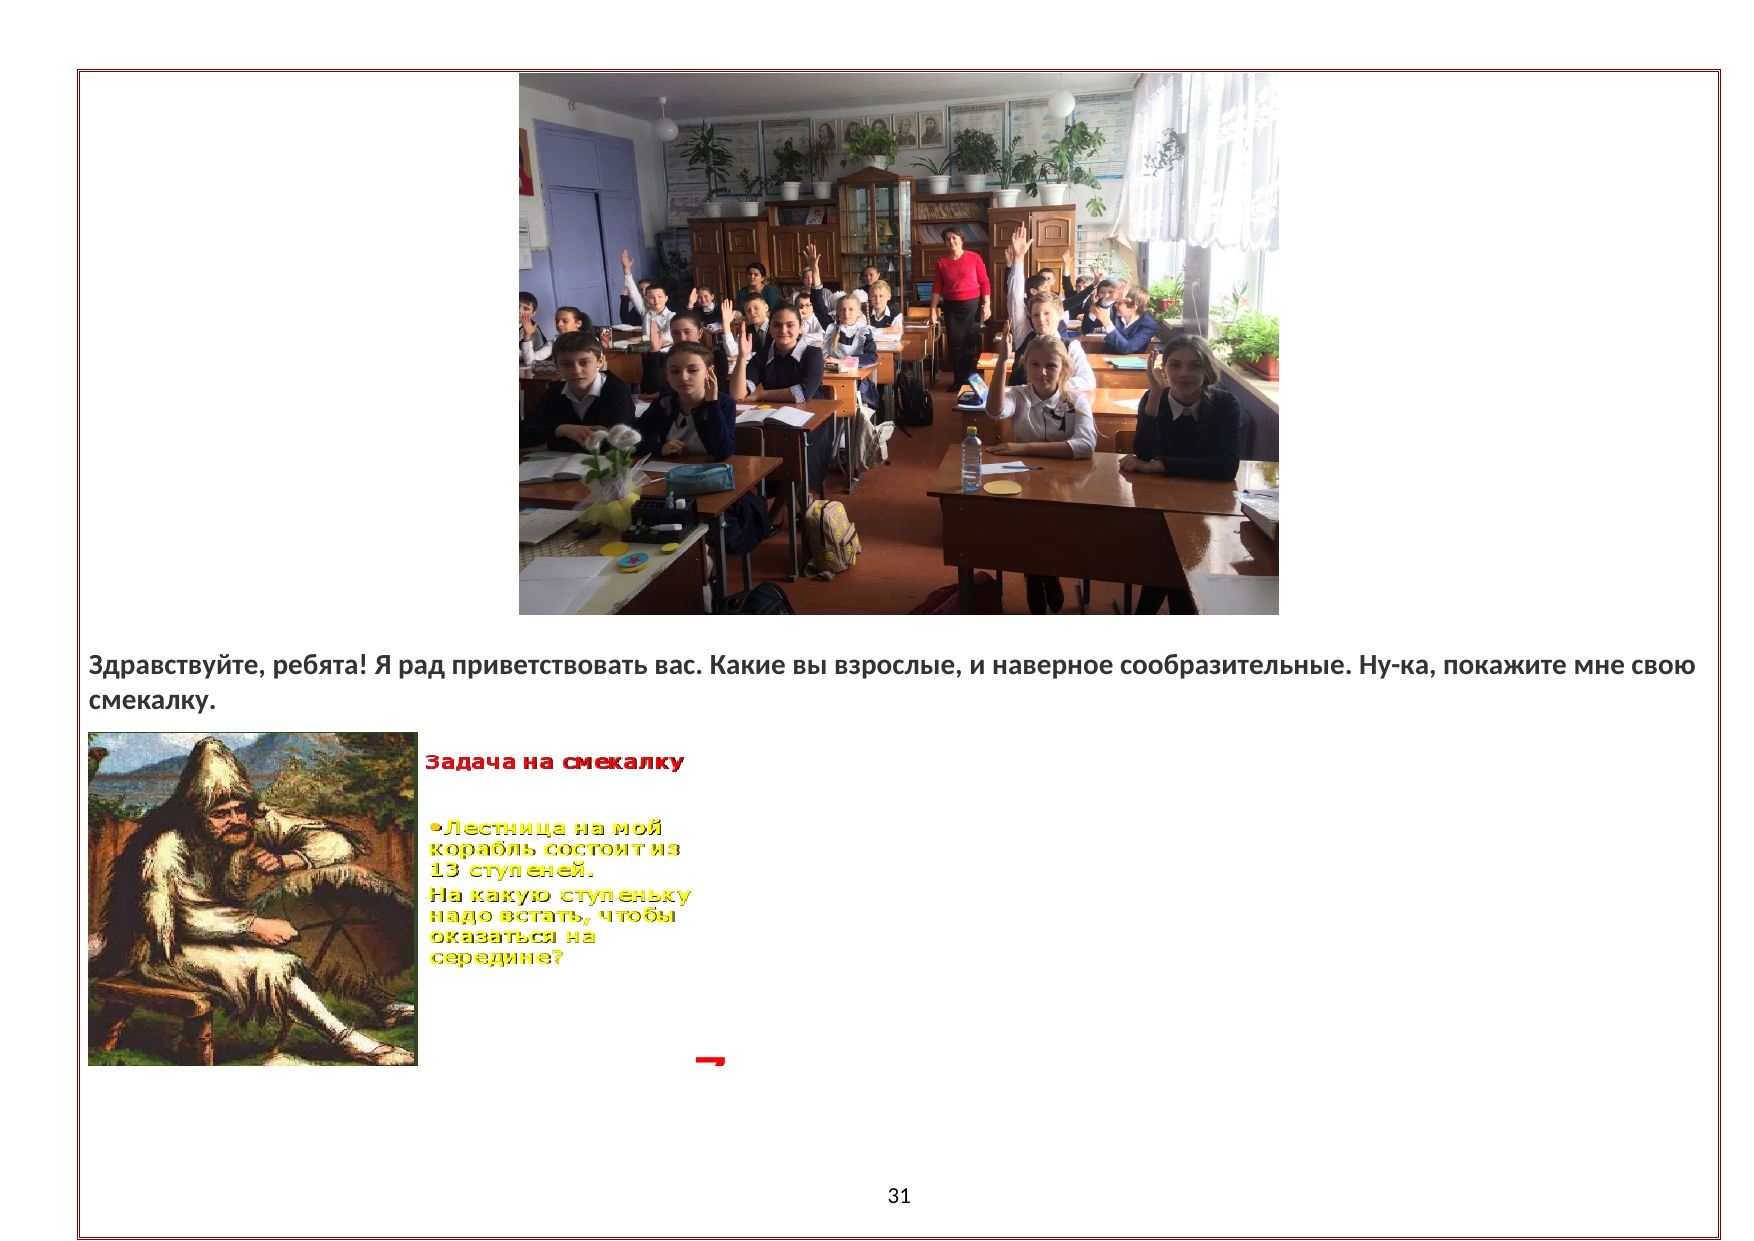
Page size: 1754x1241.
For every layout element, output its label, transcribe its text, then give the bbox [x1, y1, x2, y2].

picture [88, 732, 727, 1066]
text Здравствуйте, ребята! Я рад приветствовать вас. Какие вы взрослые, и наверное сообразительные. Ну-ка, покажите мне свою смекалку. [89, 646, 1709, 717]
picture [519, 73, 1279, 615]
